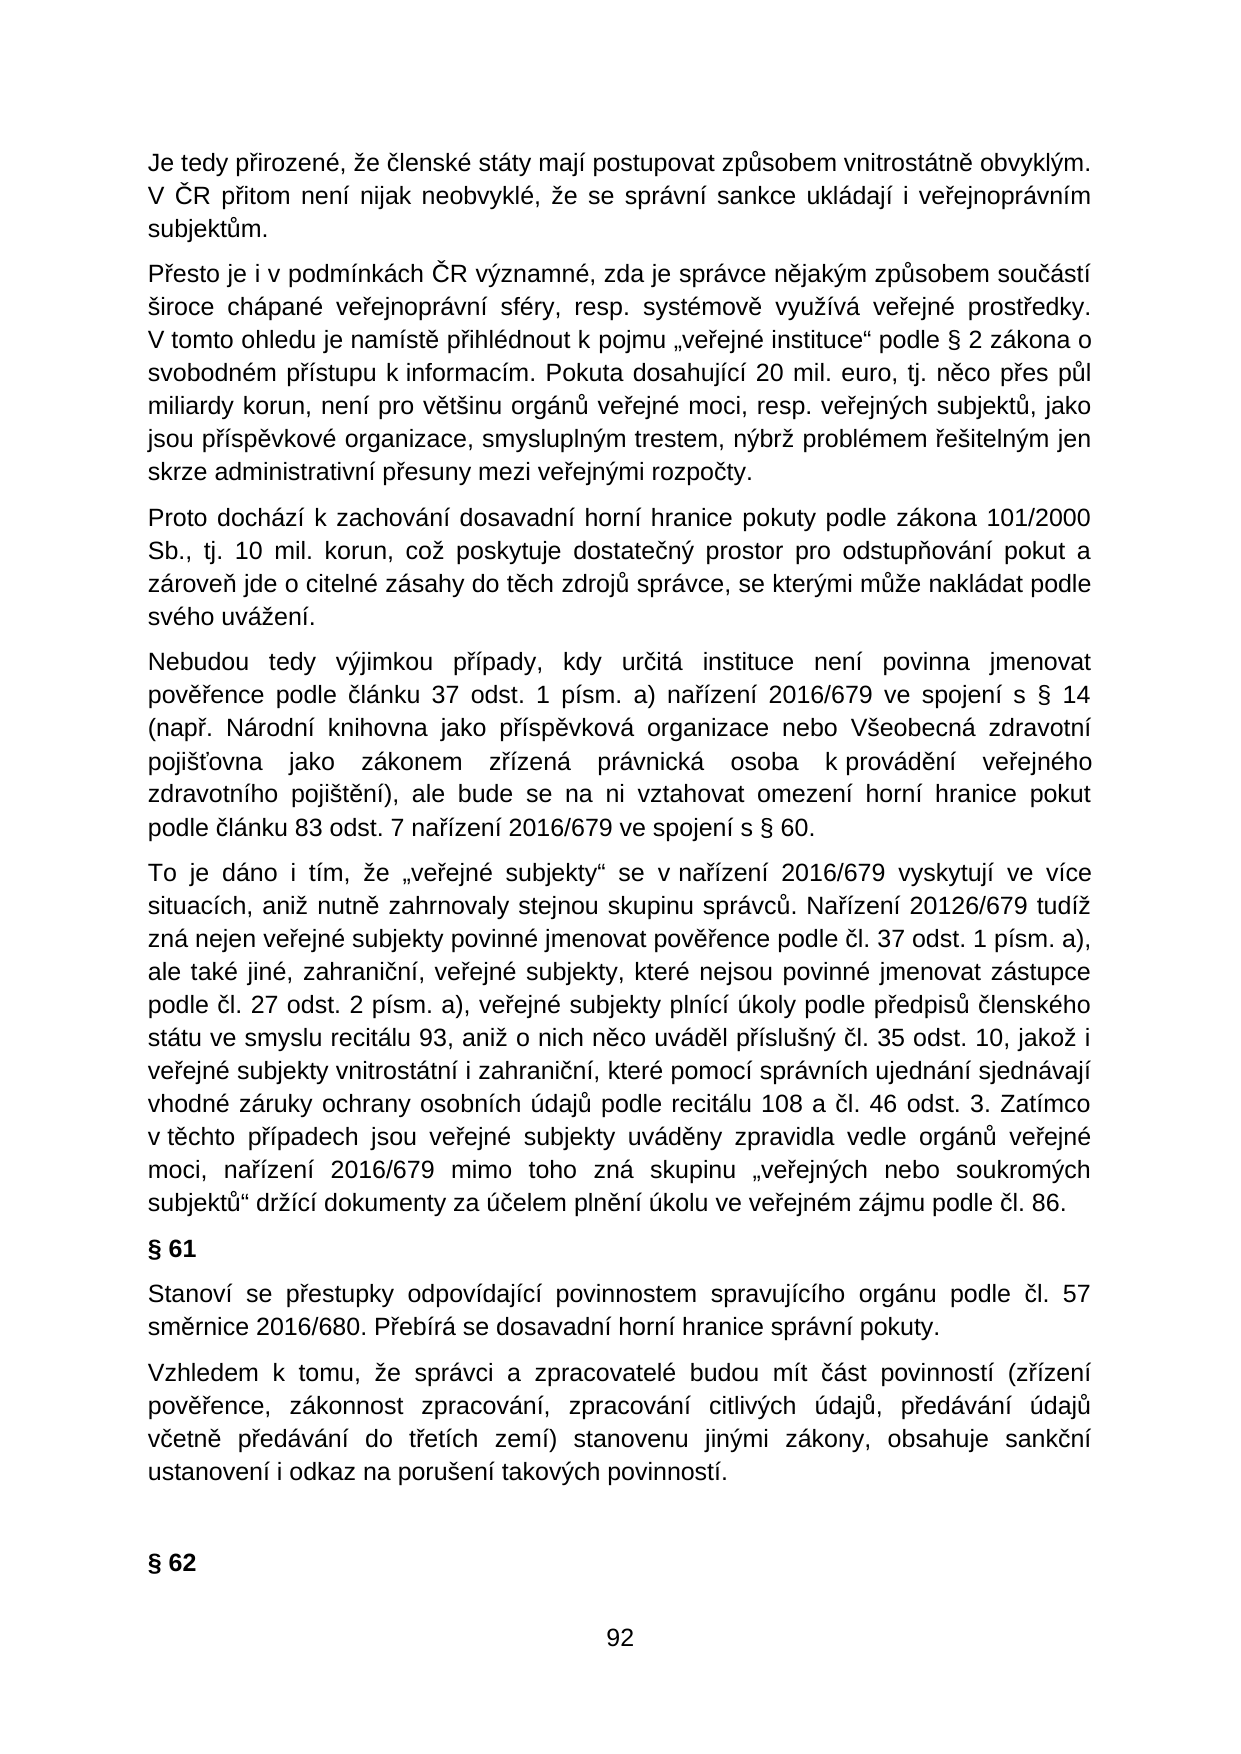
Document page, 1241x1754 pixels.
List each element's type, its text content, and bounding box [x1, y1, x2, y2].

text Vzhledem k tomu, že správci a zpracovatelé budou mít část povinností (zřízení pověřence, zákonnost zpracování, zpracování citlivých údajů, předávání údajů včetně předávání do třetích zemí) stanovenu jinými zákony, obsahuje sankční ustanovení i odkaz na porušení takových povinností. [148, 1358, 1093, 1486]
text Nebudou tedy výjimkou případy, kdy určitá instituce není povinna jmenovat pověřence podle článku 37 odst. 1 písm. a) nařízení 2016/679 ve spojení s § 14 (např. Národní knihovna jako příspěvková organizace nebo Všeobecná zdravotní pojišťovna jako zákonem zřízená právnická osoba k provádění veřejného zdravotního pojištění), ale bude se na ni vztahovat omezení horní hranice pokut podle článku 83 odst. 7 nařízení 2016/679 ve spojení s § 60. [148, 647, 1093, 841]
text § 61 [148, 1234, 1093, 1262]
text Stanoví se přestupky odpovídající povinnostem spravujícího orgánu podle čl. 57 směrnice 2016/680. Přebírá se dosavadní horní hranice správní pokuty. [148, 1279, 1093, 1341]
text To je dáno i tím, že „veřejné subjekty“ se v nařízení 2016/679 vyskytují ve více situacích, aniž nutně zahrnovaly stejnou skupinu správců. Nařízení 20126/679 tudíž zná nejen veřejné subjekty povinné jmenovat pověřence podle čl. 37 odst. 1 písm. a), ale také jiné, zahraniční, veřejné subjekty, které nejsou povinné jmenovat zástupce podle čl. 27 odst. 2 písm. a), veřejné subjekty plnící úkoly podle předpisů členského státu ve smyslu recitálu 93, aniž o nich něco uváděl příslušný čl. 35 odst. 10, jakož i veřejné subjekty vnitrostátní i zahraniční, které pomocí správních ujednání sjednávají vhodné záruky ochrany osobních údajů podle recitálu 108 a čl. 46 odst. 3. Zatímco v těchto případech jsou veřejné subjekty uváděny zpravidla vedle orgánů veřejné moci, nařízení 2016/679 mimo toho zná skupinu „veřejných nebo soukromých subjektů“ držící dokumenty za účelem plnění úkolu ve veřejném zájmu podle čl. 86. [148, 858, 1093, 1217]
text Proto dochází k zachování dosavadní horní hranice pokuty podle zákona 101/2000 Sb., tj. 10 mil. korun, což poskytuje dostatečný prostor pro odstupňování pokut a zároveň jde o citelné zásahy do těch zdrojů správce, se kterými může nakládat podle svého uvážení. [148, 503, 1093, 631]
text § 62 [148, 1548, 1093, 1577]
text Přesto je i v podmínkách ČR významné, zda je správce nějakým způsobem součástí široce chápané veřejnoprávní sféry, resp. systémově využívá veřejné prostředky. V tomto ohledu je namístě přihlédnout k pojmu „veřejné instituce“ podle § 2 zákona o svobodném přístupu k informacím. Pokuta dosahující 20 mil. euro, tj. něco přes půl miliardy korun, není pro většinu orgánů veřejné moci, resp. veřejných subjektů, jako jsou příspěvkové organizace, smysluplným trestem, nýbrž problémem řešitelným jen skrze administrativní přesuny mezi veřejnými rozpočty. [148, 259, 1093, 486]
text Je tedy přirozené, že členské státy mají postupovat způsobem vnitrostátně obvyklým. V ČR přitom není nijak neobvyklé, že se správní sankce ukládají i veřejnoprávním subjektům. [148, 148, 1093, 242]
